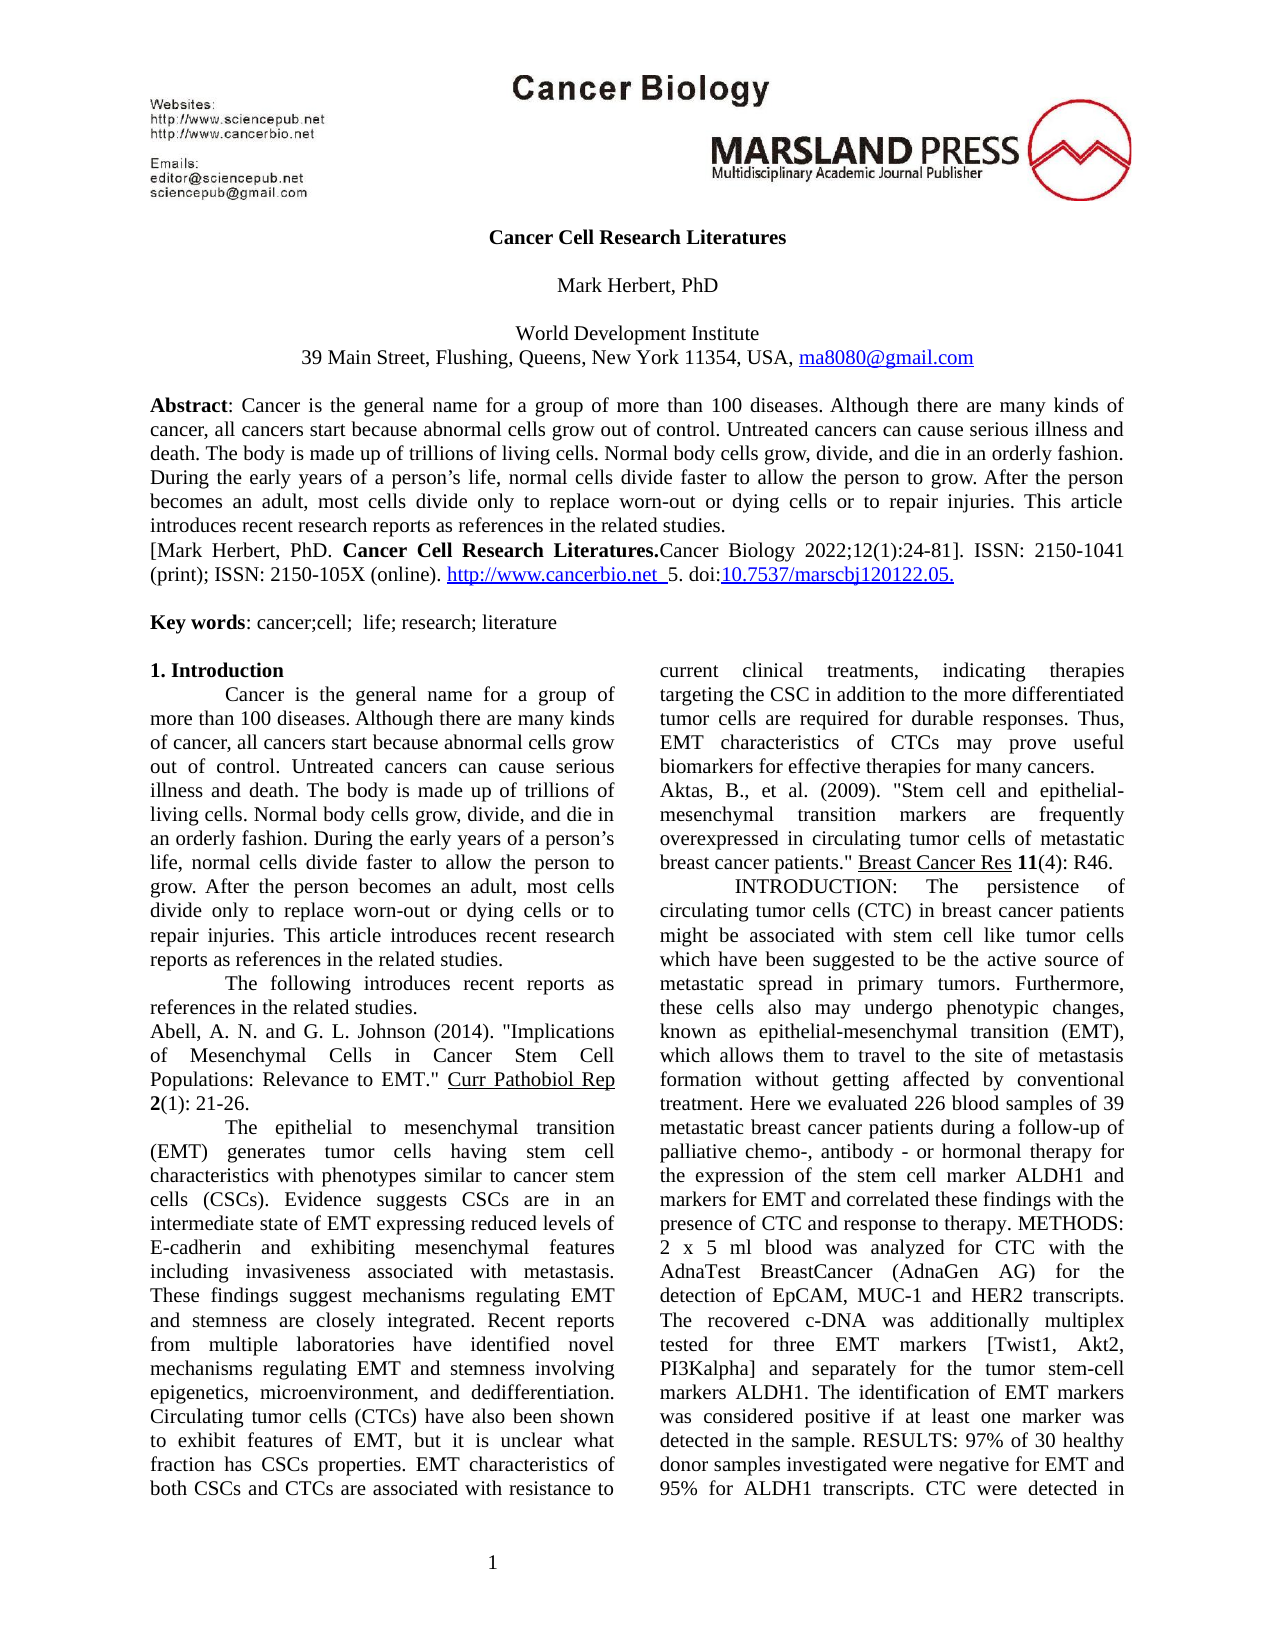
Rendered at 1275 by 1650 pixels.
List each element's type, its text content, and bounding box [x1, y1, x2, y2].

text 1. Introduction [150, 658, 615, 682]
text The epithelial to mesenchymal transition (EMT) generates tumor cells having stem cell characteristics with phenotypes similar to cancer stem cells (CSCs). Evidence suggests CSCs are in an intermediate state of EMT expressing reduced levels of E-cadherin and exhibiting mesenchymal features including invasiveness associated with metastasis. These findings suggest mechanisms regulating EMT and stemness are closely integrated. Recent reports from multiple laboratories have identified novel mechanisms regulating EMT and stemness involving epigenetics, microenvironment, and dedifferentiation. Circulating tumor cells (CTCs) have also been shown to exhibit features of EMT, but it is unclear what fraction has CSCs properties. EMT characteristics of both CSCs and CTCs are associated with resistance to current clinical treatments, indicating therapies targeting the CSC in addition to the more differentiated tumor cells are required for durable responses. Thus, EMT characteristics of CTCs may prove useful biomarkers for effective therapies for many cancers. [150, 1115, 615, 1500]
text Mark Herbert, PhD [150, 273, 1125, 297]
text Cancer is the general name for a group of more than 100 diseases. Although there are many kinds of cancer, all cancers start because abnormal cells grow out of control. Untreated cancers can cause serious illness and death. The body is made up of trillions of living cells. Normal body cells grow, divide, and die in an orderly fashion. During the early years of a person’s life, normal cells divide faster to allow the person to grow. After the person becomes an adult, most cells divide only to replace worn-out or dying cells or to repair injuries. This article introduces recent research reports as references in the related studies. [150, 682, 615, 971]
picture [150, 75, 1132, 201]
text Abstract: Cancer is the general name for a group of more than 100 diseases. Although there are many kinds of cancer, all cancers start because abnormal cells grow out of control. Untreated cancers can cause serious illness and death. The body is made up of trillions of living cells. Normal body cells grow, divide, and die in an orderly fashion. During the early years of a person’s life, normal cells divide faster to allow the person to grow. After the person becomes an adult, most cells divide only to replace worn-out or dying cells or to repair injuries. This article introduces recent research reports as references in the related studies. [150, 393, 1125, 537]
text Cancer Cell Research Literatures [150, 225, 1125, 249]
text Aktas, B., et al. (2009). "Stem cell and epithelial-mesenchymal transition markers are frequently overexpressed in circulating tumor cells of metastatic breast cancer patients." Breast Cancer Res 11(4): R46. [659, 778, 1125, 874]
text Abell, A. N. and G. L. Johnson (2014). "Implications of Mesenchymal Cells in Cancer Stem Cell Populations: Relevance to EMT." Curr Pathobiol Rep 2(1): 21-26. [150, 1019, 615, 1115]
text The following introduces recent reports as references in the related studies. [150, 971, 615, 1019]
text Key words: cancer;cell; life; research; literature [150, 610, 1125, 634]
text World Development Institute [150, 321, 1125, 345]
text [Mark Herbert, PhD. Cancer Cell Research Literatures.Cancer Biology 2022;12(1):24-81]. ISSN: 2150-1041 (print); ISSN: 2150-105X (online). http://www.cancerbio.net 5. doi:10.7537/marscbj120122.05. [150, 537, 1125, 586]
text 39 Main Street, Flushing, Queens, New York 11354, USA, ma8080@gmail.com [150, 345, 1125, 369]
